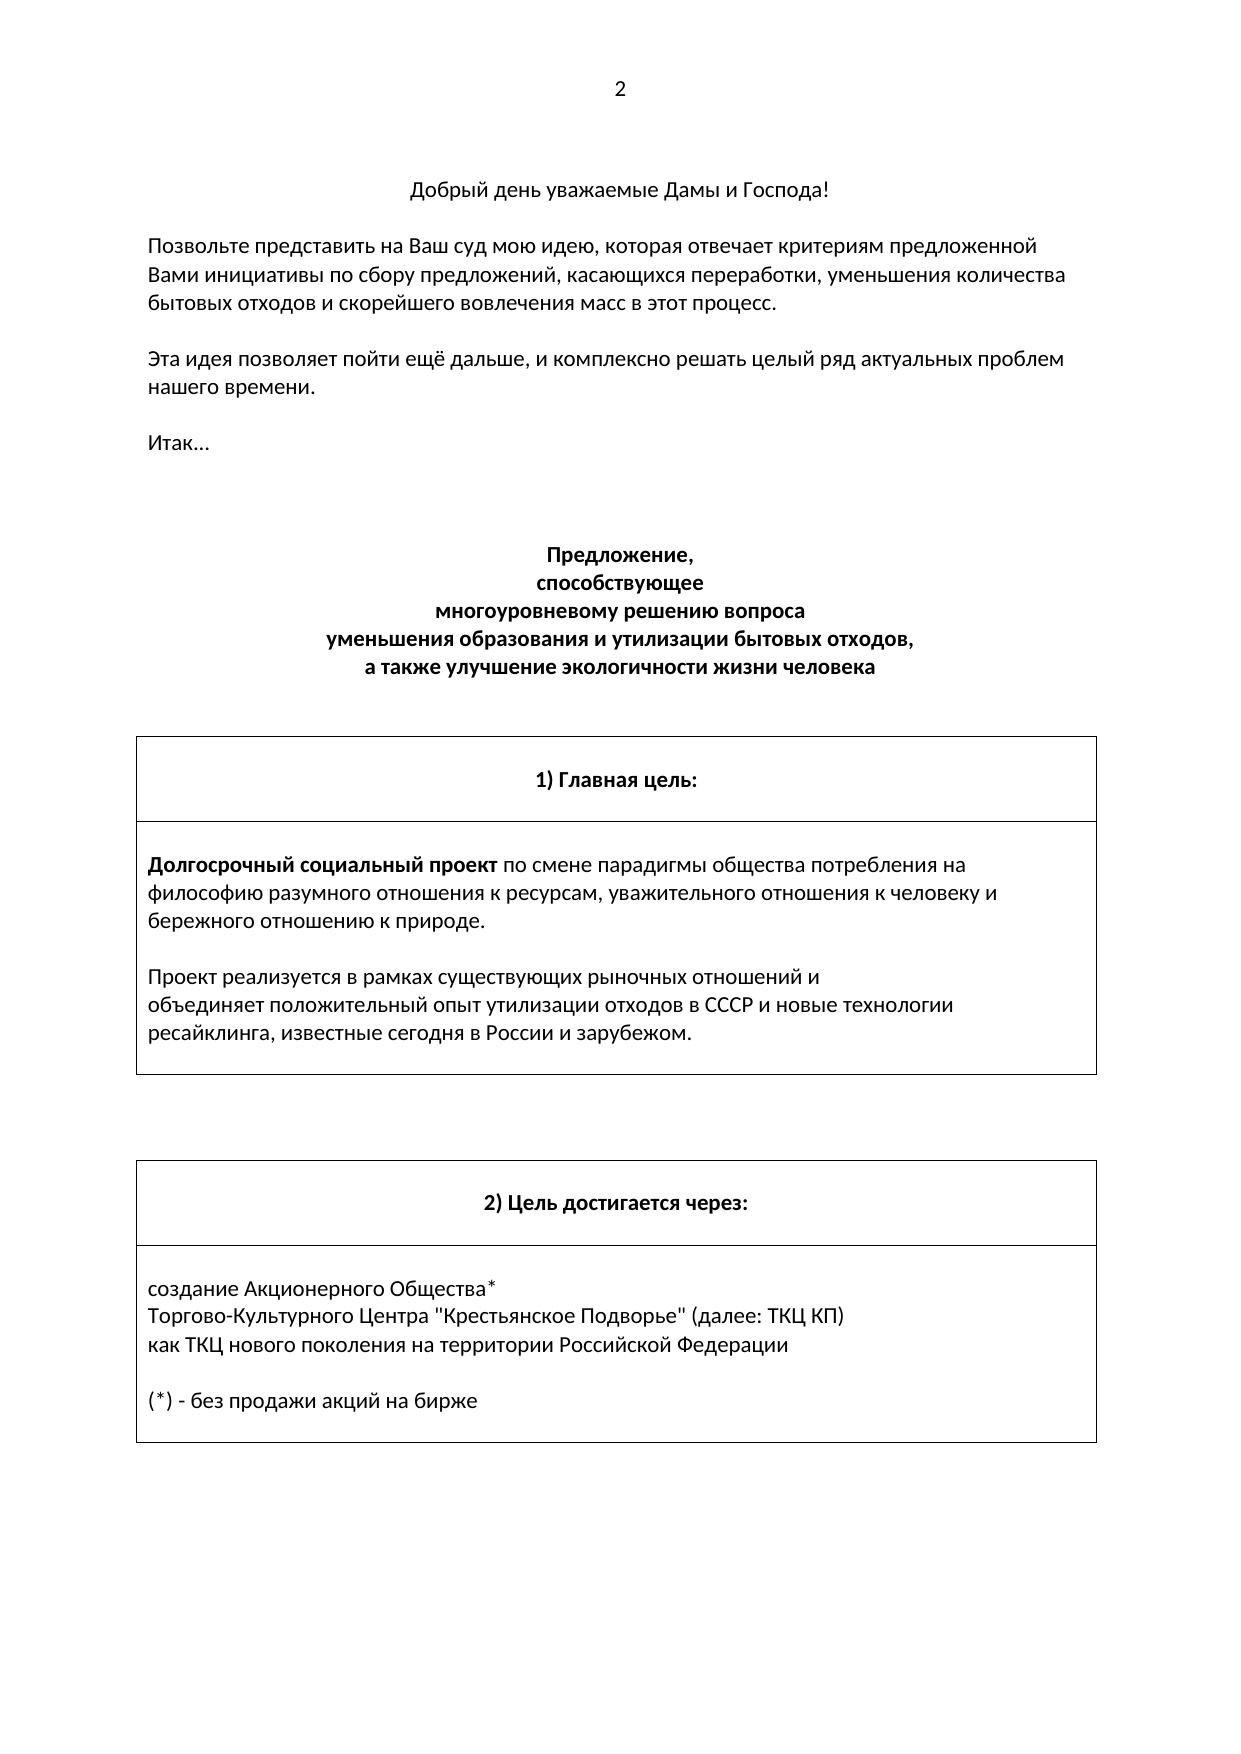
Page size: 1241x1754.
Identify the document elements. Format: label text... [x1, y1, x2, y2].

table_header 1) Главная цель: [137, 737, 1096, 821]
text Позвольте представить на Ваш суд мою идею, которая отвечает критериям предложенной Вами инициативы по сбору предложений, касающихся переработки, уменьшения количества бытовых отходов и скорейшего вовлечения масс в этот процесс. [148, 232, 1093, 344]
text Добрый день уважаемые Дамы и Господа! [148, 176, 1093, 204]
table_cell создание Акционерного Общества* Торгово-Культурного Центра "Крестьянское Подворье" (далее: ТКЦ КП) как ТКЦ нового поколения на территории Российской Федерации (*) - без продажи акций на бирже [137, 1246, 1096, 1442]
text Предложение, способствующее многоуровневому решению вопроса уменьшения образования и утилизации бытовых отходов, а также улучшение экологичности жизни человека [148, 540, 1093, 708]
text Итак... [148, 400, 1093, 484]
text Эта идея позволяет пойти ещё дальше, и комплексно решать целый ряд актуальных проблем нашего времени. [148, 344, 1093, 400]
table_header 2) Цель достигается через: [137, 1161, 1096, 1244]
table_cell Долгосрочный социальный проект по смене парадигмы общества потребления на философию разумного отношения к ресурсам, уважительного отношения к человеку и бережного отношению к природе. Проект реализуется в рамках существующих рыночных отношений и объединяет положительный опыт утилизации отходов в СССР и новые технологии ресайклинга, известные сегодня в России и зарубежом. [137, 822, 1096, 1074]
